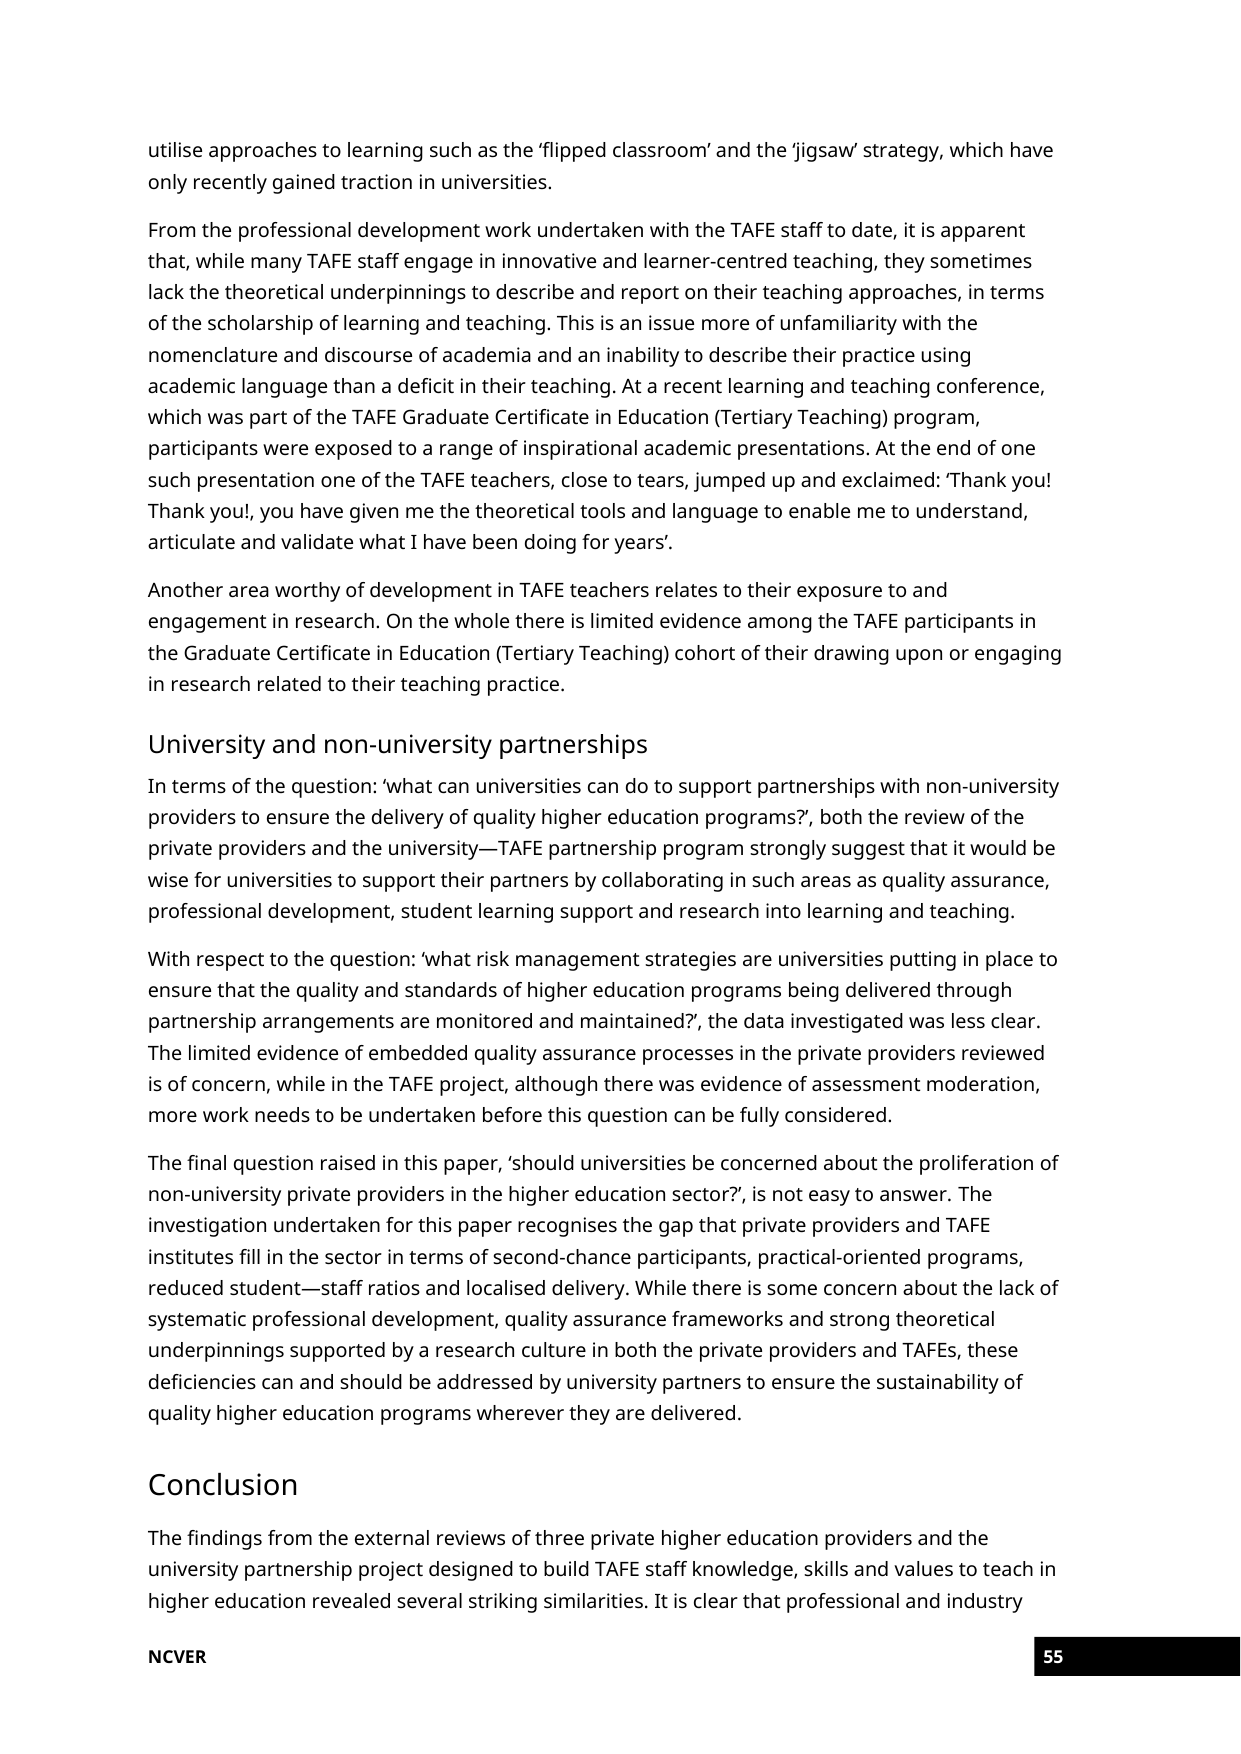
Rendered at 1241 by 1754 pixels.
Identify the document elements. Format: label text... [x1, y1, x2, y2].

text From the professional development work undertaken with the TAFE staff to date, it is apparent that, while many TAFE staff engage in innovative and learner-centred teaching, they sometimes lack the theoretical underpinnings to describe and report on their teaching approaches, in terms of the scholarship of learning and teaching. This is an issue more of unfamiliarity with the nomenclature and discourse of academia and an inability to describe their practice using academic language than a deficit in their teaching. At a recent learning and teaching conference, which was part of the TAFE Graduate Certificate in Education (Tertiary Teaching) program, participants were exposed to a range of inspirational academic presentations. At the end of one such presentation one of the TAFE teachers, close to tears, jumped up and exclaimed: ‘Thank you! Thank you!, you have given me the theoretical tools and language to enable me to understand, articulate and validate what I have been doing for years’. [148, 212, 1063, 556]
subtitle Conclusion [148, 1464, 1101, 1504]
text With respect to the question: ‘what risk management strategies are universities putting in place to ensure that the quality and standards of higher education programs being delivered through partnership arrangements are monitored and maintained?’, the data investigated was less clear. The limited evidence of embedded quality assurance processes in the private providers reviewed is of concern, while in the TAFE project, although there was evidence of assessment moderation, more work needs to be undertaken before this question can be fully considered. [148, 941, 1063, 1129]
text Another area worthy of development in TAFE teachers relates to their exposure to and engagement in research. On the whole there is limited evidence among the TAFE participants in the Graduate Certificate in Education (Tertiary Teaching) cohort of their drawing upon or engaging in research related to their teaching practice. [148, 572, 1063, 697]
text In terms of the question: ‘what can universities can do to support partnerships with non-university providers to ensure the delivery of quality higher education programs?’, both the review of the private providers and the university—TAFE partnership program strongly suggest that it would be wise for universities to support their partners by collaborating in such areas as quality assurance, professional development, student learning support and research into learning and teaching. [148, 768, 1063, 924]
text The final question raised in this paper, ‘should universities be concerned about the proliferation of non-university private providers in the higher education sector?’, is not easy to answer. The investigation undertaken for this paper recognises the gap that private providers and TAFE institutes fill in the sector in terms of second-chance participants, practical-oriented programs, reduced student—staff ratios and localised delivery. While there is some concern about the lack of systematic professional development, quality assurance frameworks and strong theoretical underpinnings supported by a research culture in both the private providers and TAFEs, these deficiencies can and should be addressed by university partners to ensure the sustainability of quality higher education programs wherever they are delivered. [148, 1145, 1063, 1427]
subtitle University and non-university partnerships [148, 727, 1063, 760]
